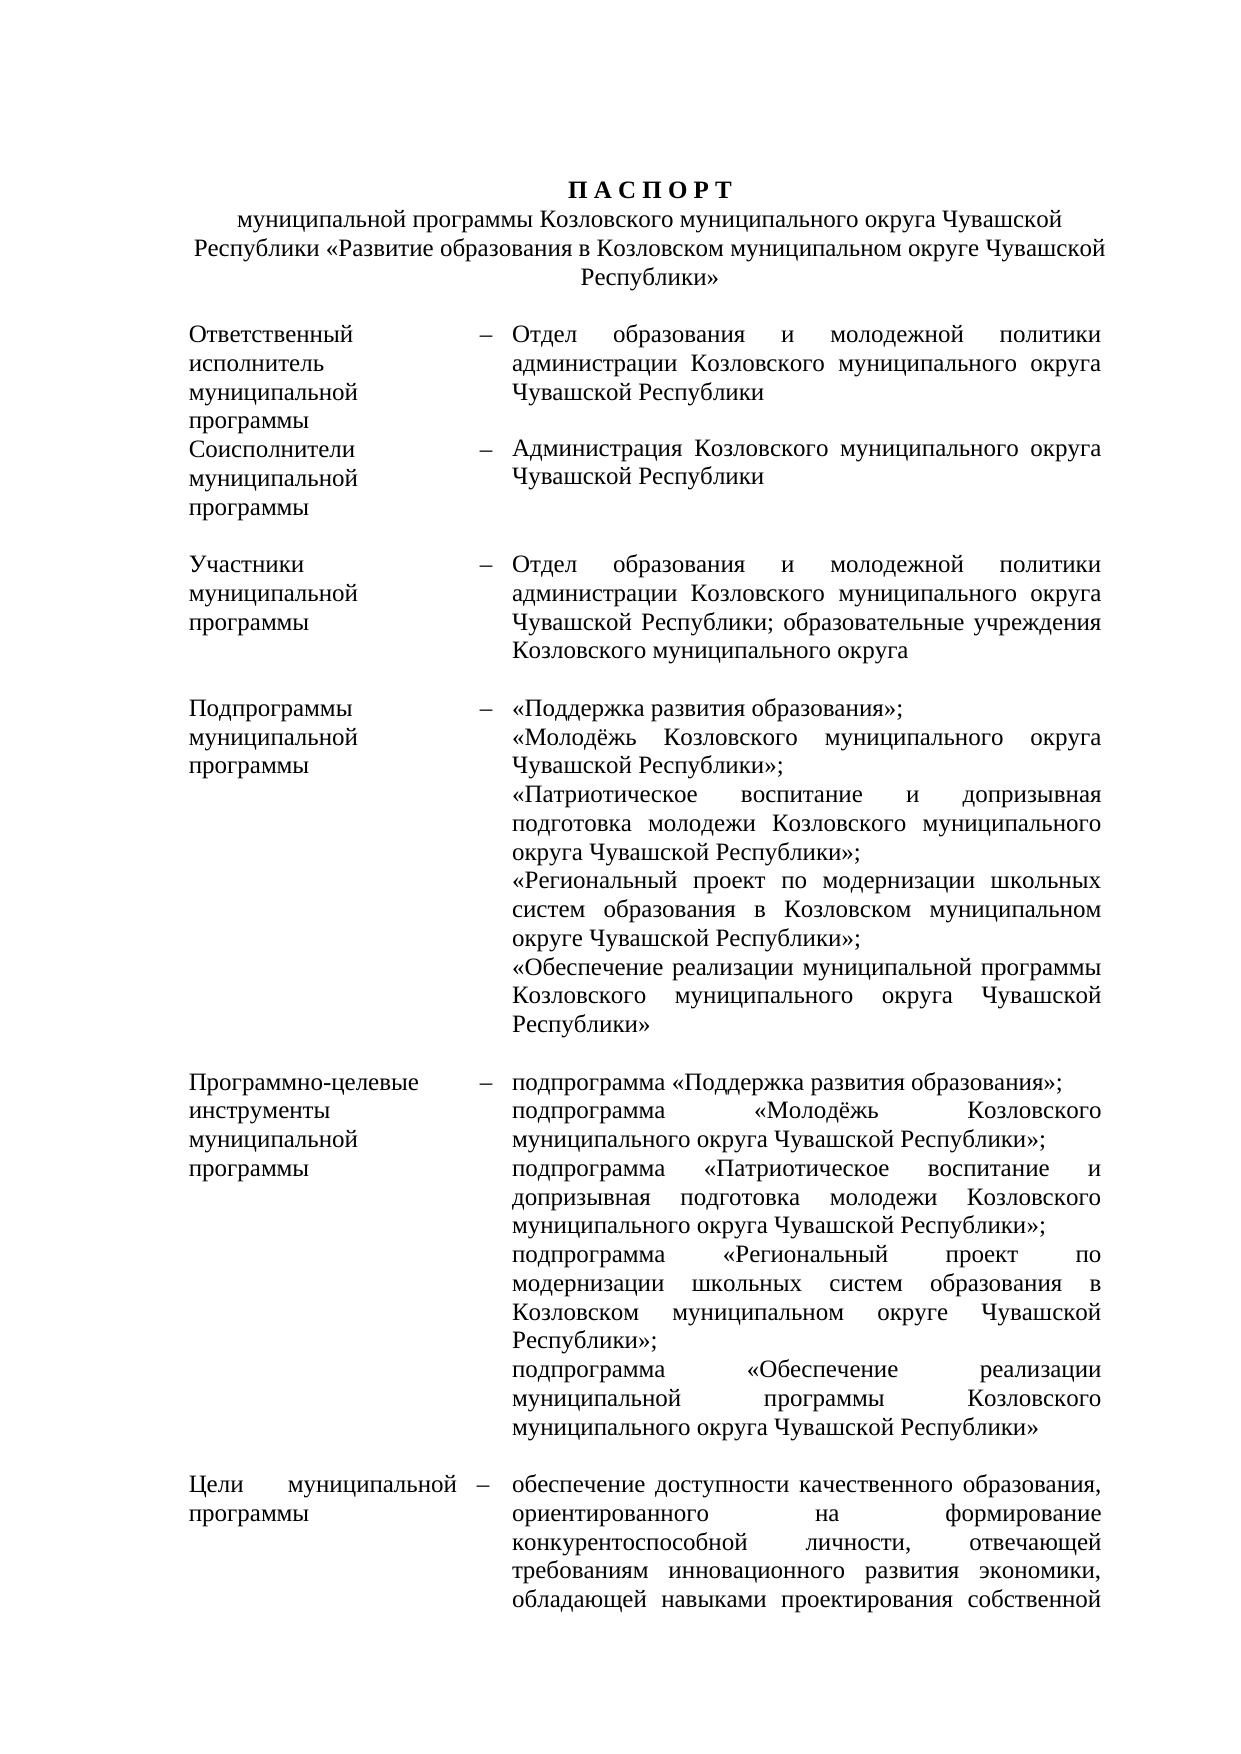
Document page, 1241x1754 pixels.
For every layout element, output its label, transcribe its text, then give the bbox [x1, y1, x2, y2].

text П А С П О Р Т [177, 176, 1122, 204]
table_cell Отдел образования и молодежной политики администрации Козловского муниципального округа Чувашской Республики; образовательные учреждения Козловского муниципального округа [501, 549, 1113, 693]
table_cell – [468, 693, 501, 1067]
table_cell – [468, 549, 501, 693]
table_cell – [468, 1469, 501, 1613]
table_header Ответственный исполнитель муниципальной программы [177, 319, 468, 434]
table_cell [501, 1469, 1113, 1613]
table_cell Программно-целевые инструменты муниципальной программы [177, 1067, 468, 1469]
table_cell Соисполнители муниципальной программы [177, 434, 468, 549]
table_header – [468, 319, 501, 434]
table_cell Подпрограммы муниципальной программы [177, 693, 468, 1067]
table_cell подпрограмма «Поддержка развития образования»; подпрограмма «Молодёжь Козловского муниципального округа Чувашской Республики»; подпрограмма «Патриотическое воспитание и допризывная подготовка молодежи Козловского муниципального округа Чувашской Республики»; подпрограмма «Региональный проект по модернизации школьных систем образования в Козловском муниципальном округе Чувашской Республики»; подпрограмма «Обеспечение реализации муниципальной программы Козловского муниципального округа Чувашской Республики» [501, 1067, 1113, 1469]
table_cell «Поддержка развития образования»; «Молодёжь Козловского муниципального округа Чувашской Республики»; «Патриотическое воспитание и допризывная подготовка молодежи Козловского муниципального округа Чувашской Республики»; «Региональный проект по модернизации школьных систем образования в Козловском муниципальном округе Чувашской Республики»; «Обеспечение реализации муниципальной программы Козловского муниципального округа Чувашской Республики» [501, 693, 1113, 1067]
table_cell Участники муниципальной программы [177, 549, 468, 693]
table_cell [177, 1469, 468, 1613]
table_cell Администрация Козловского муниципального округа Чувашской Республики [501, 434, 1113, 549]
text муниципальной программы Козловского муниципального округа Чувашской Республики «Развитие образования в Козловском муниципальном округе Чувашской Республики» [177, 204, 1122, 291]
table_cell – [468, 1067, 501, 1469]
table_cell – [468, 434, 501, 549]
table_header Отдел образования и молодежной политики администрации Козловского муниципального округа Чувашской Республики [501, 319, 1113, 434]
